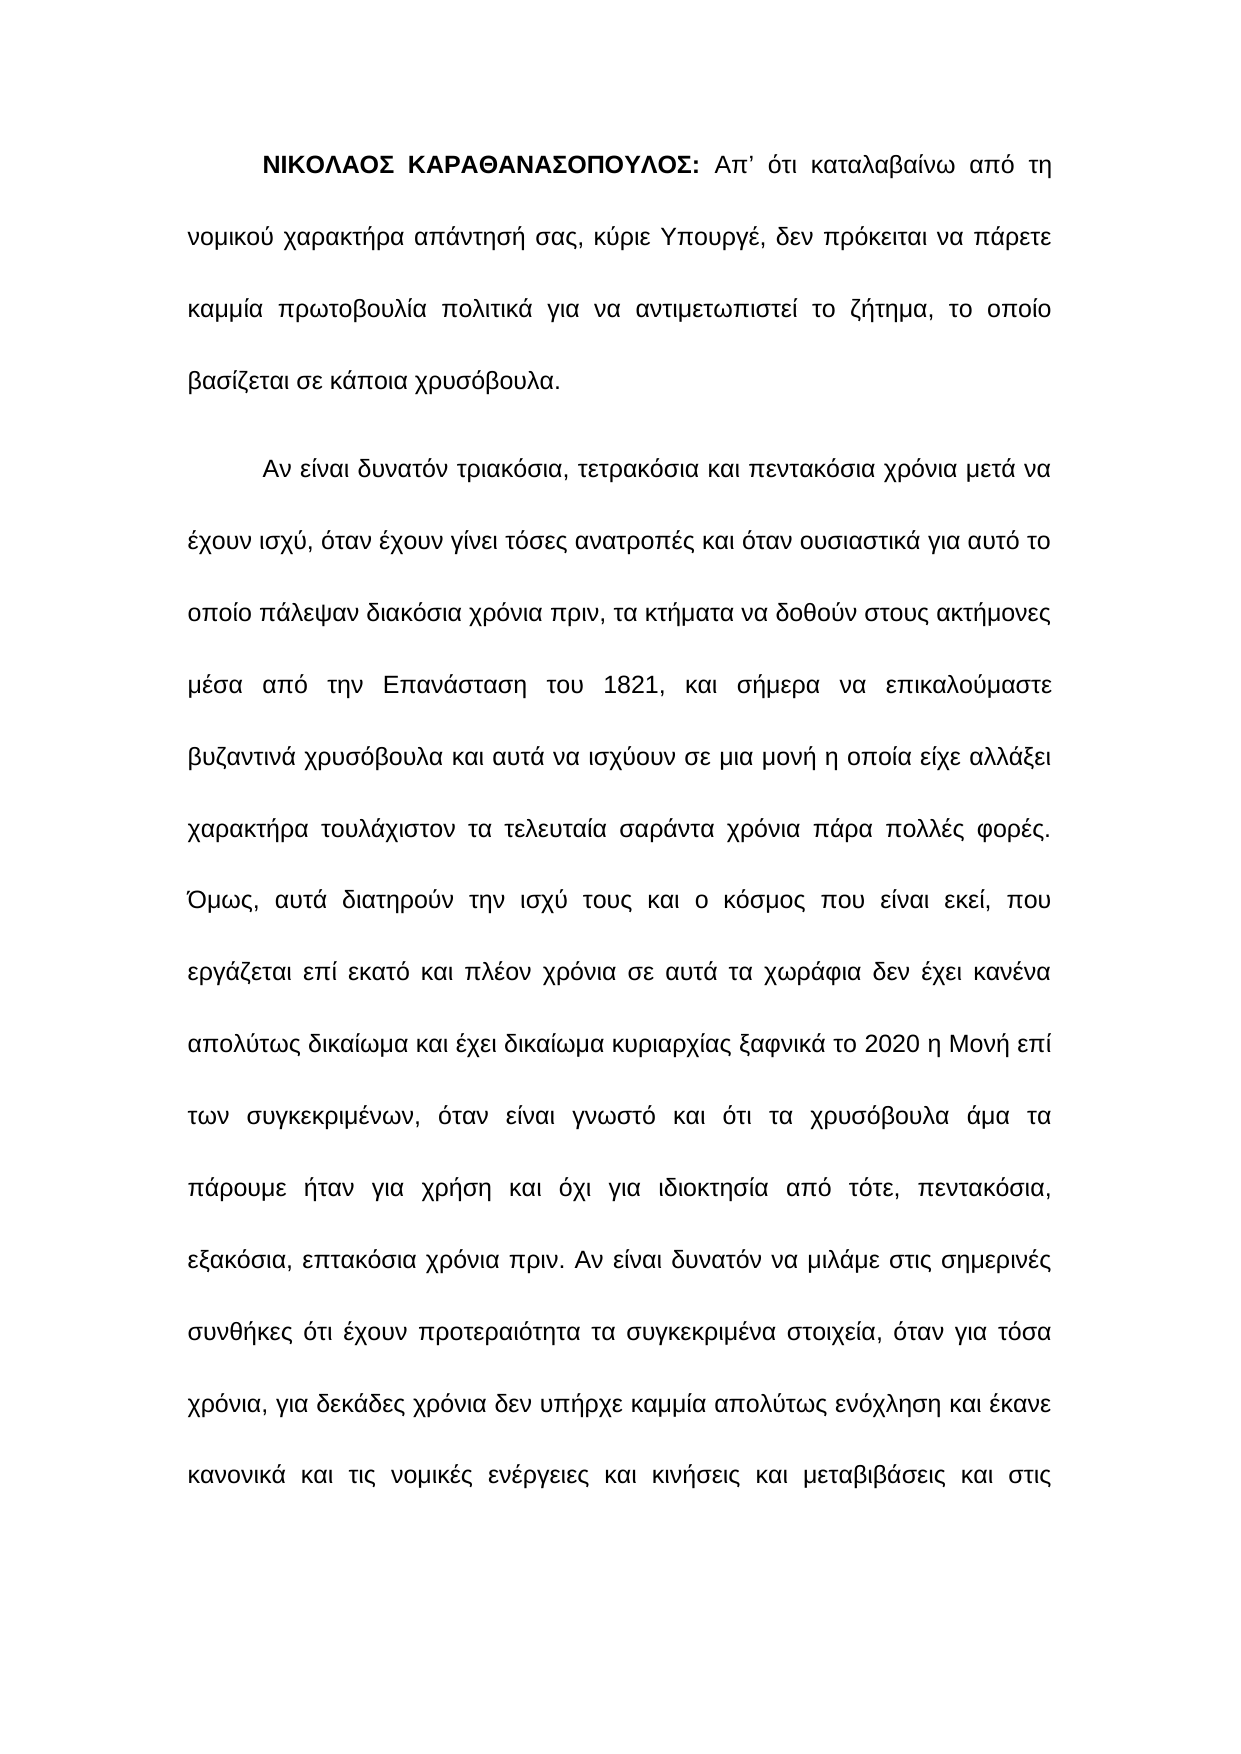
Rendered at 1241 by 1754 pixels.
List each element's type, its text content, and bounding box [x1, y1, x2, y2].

text ΝΙΚΟΛΑΟΣ ΚΑΡΑΘΑΝΑΣΟΠΟΥΛΟΣ: Απ’ ότι καταλαβαίνω από τη νομικού χαρακτήρα απάντησή σας, κύριε Υπουργέ, δεν πρόκειται να πάρετε καμμία πρωτοβουλία πολιτικά για να αντιμετωπιστεί το ζήτημα, το οποίο βασίζεται σε κάποια χρυσόβουλα. [187, 150, 1053, 394]
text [187, 454, 1053, 1489]
